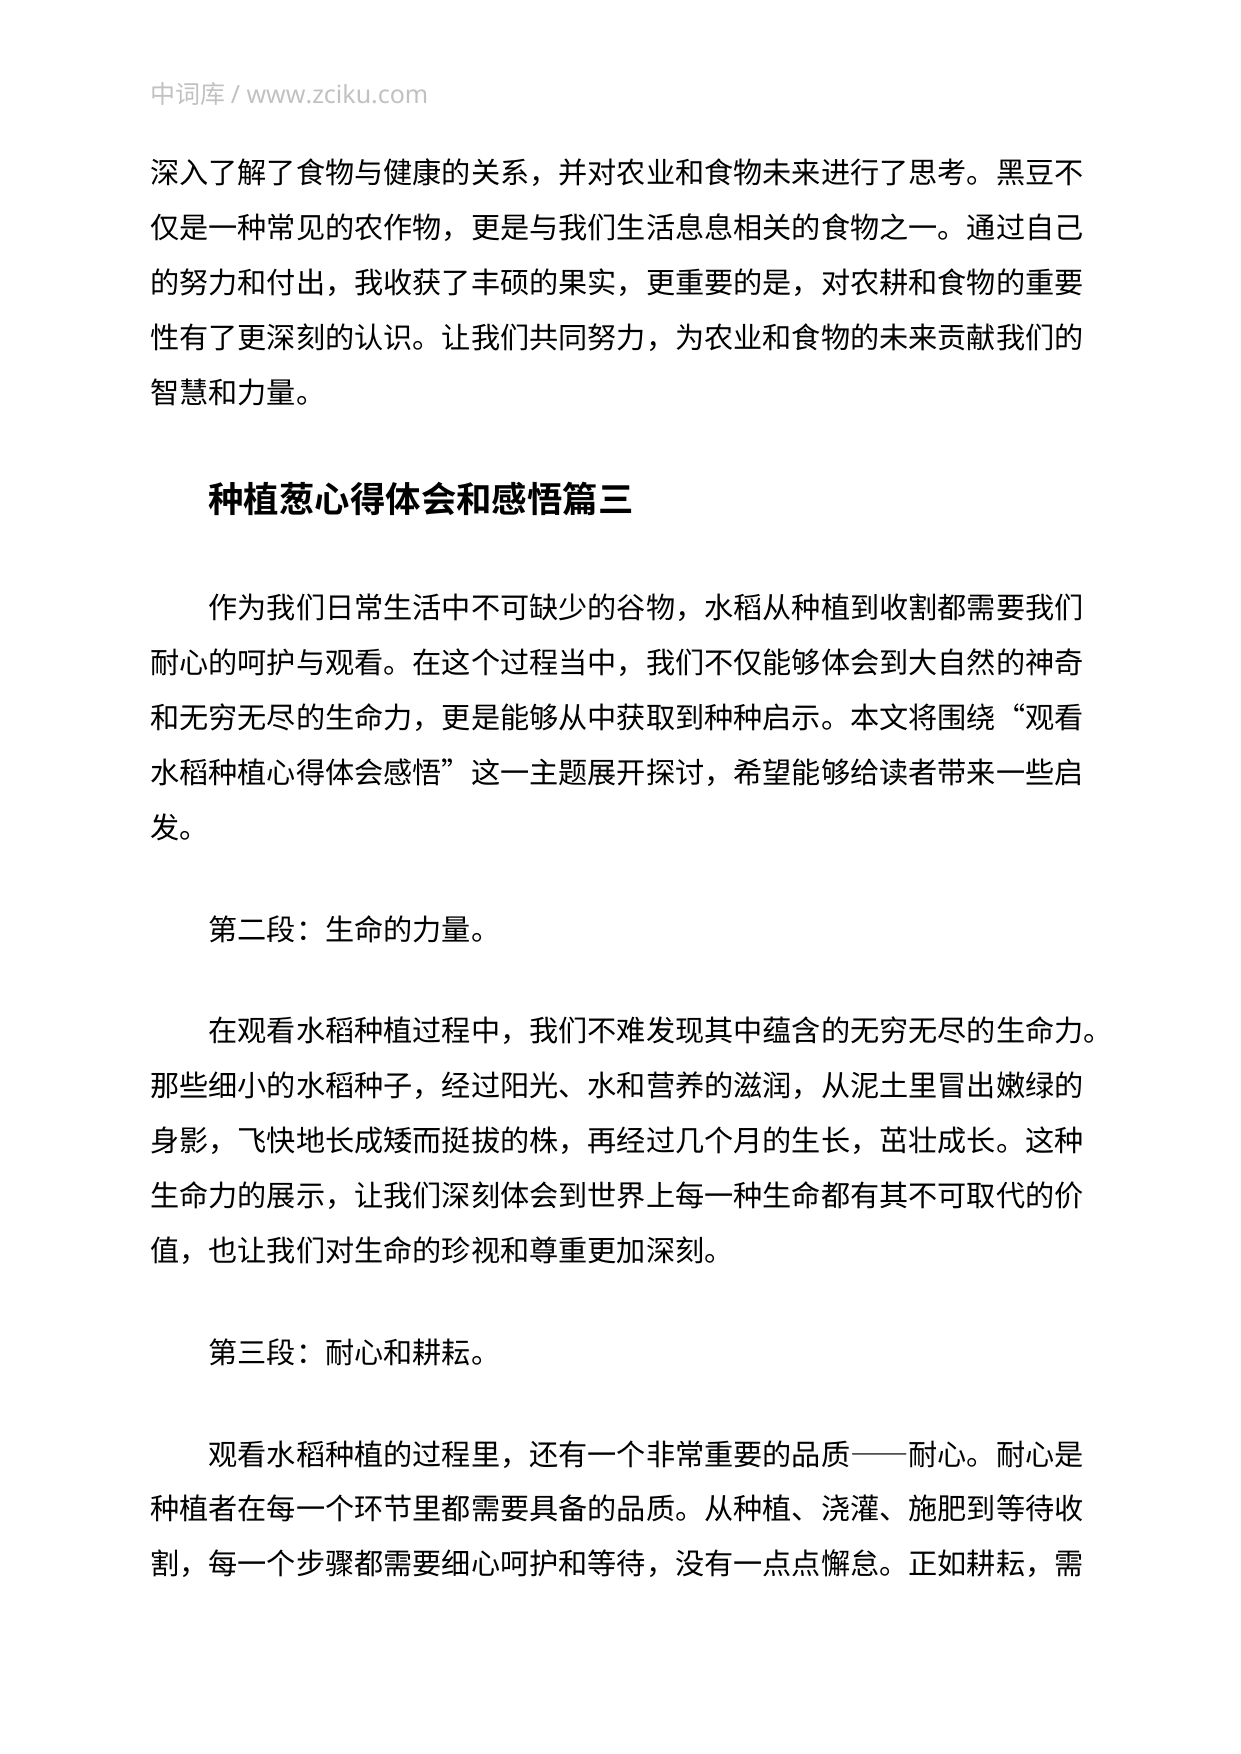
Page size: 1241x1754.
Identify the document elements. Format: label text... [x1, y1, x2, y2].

text 作为我们日常生活中不可缺少的谷物，水稻从种植到收割都需要我们耐心的呵护与观看。在这个过程当中，我们不仅能够体会到大自然的神奇和无穷无尽的生命力，更是能够从中获取到种种启示。本文将围绕“观看水稻种植心得体会感悟”这一主题展开探讨，希望能够给读者带来一些启发。 [150, 585, 1090, 847]
text 第二段：生命的力量。 [150, 906, 1090, 948]
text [150, 1431, 1090, 1583]
text 在观看水稻种植过程中，我们不难发现其中蕴含的无穷无尽的生命力。那些细小的水稻种子，经过阳光、水和营养的滋润，从泥土里冒出嫩绿的身影，飞快地长成矮而挺拔的株，再经过几个月的生长，茁壮成长。这种生命力的展示，让我们深刻体会到世界上每一种生命都有其不可取代的价值，也让我们对生命的珍视和尊重更加深刻。 [150, 1008, 1090, 1270]
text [150, 150, 1090, 412]
text 种植葱心得体会和感悟篇三 [150, 471, 1090, 523]
text 第三段：耐心和耕耘。 [150, 1329, 1090, 1372]
